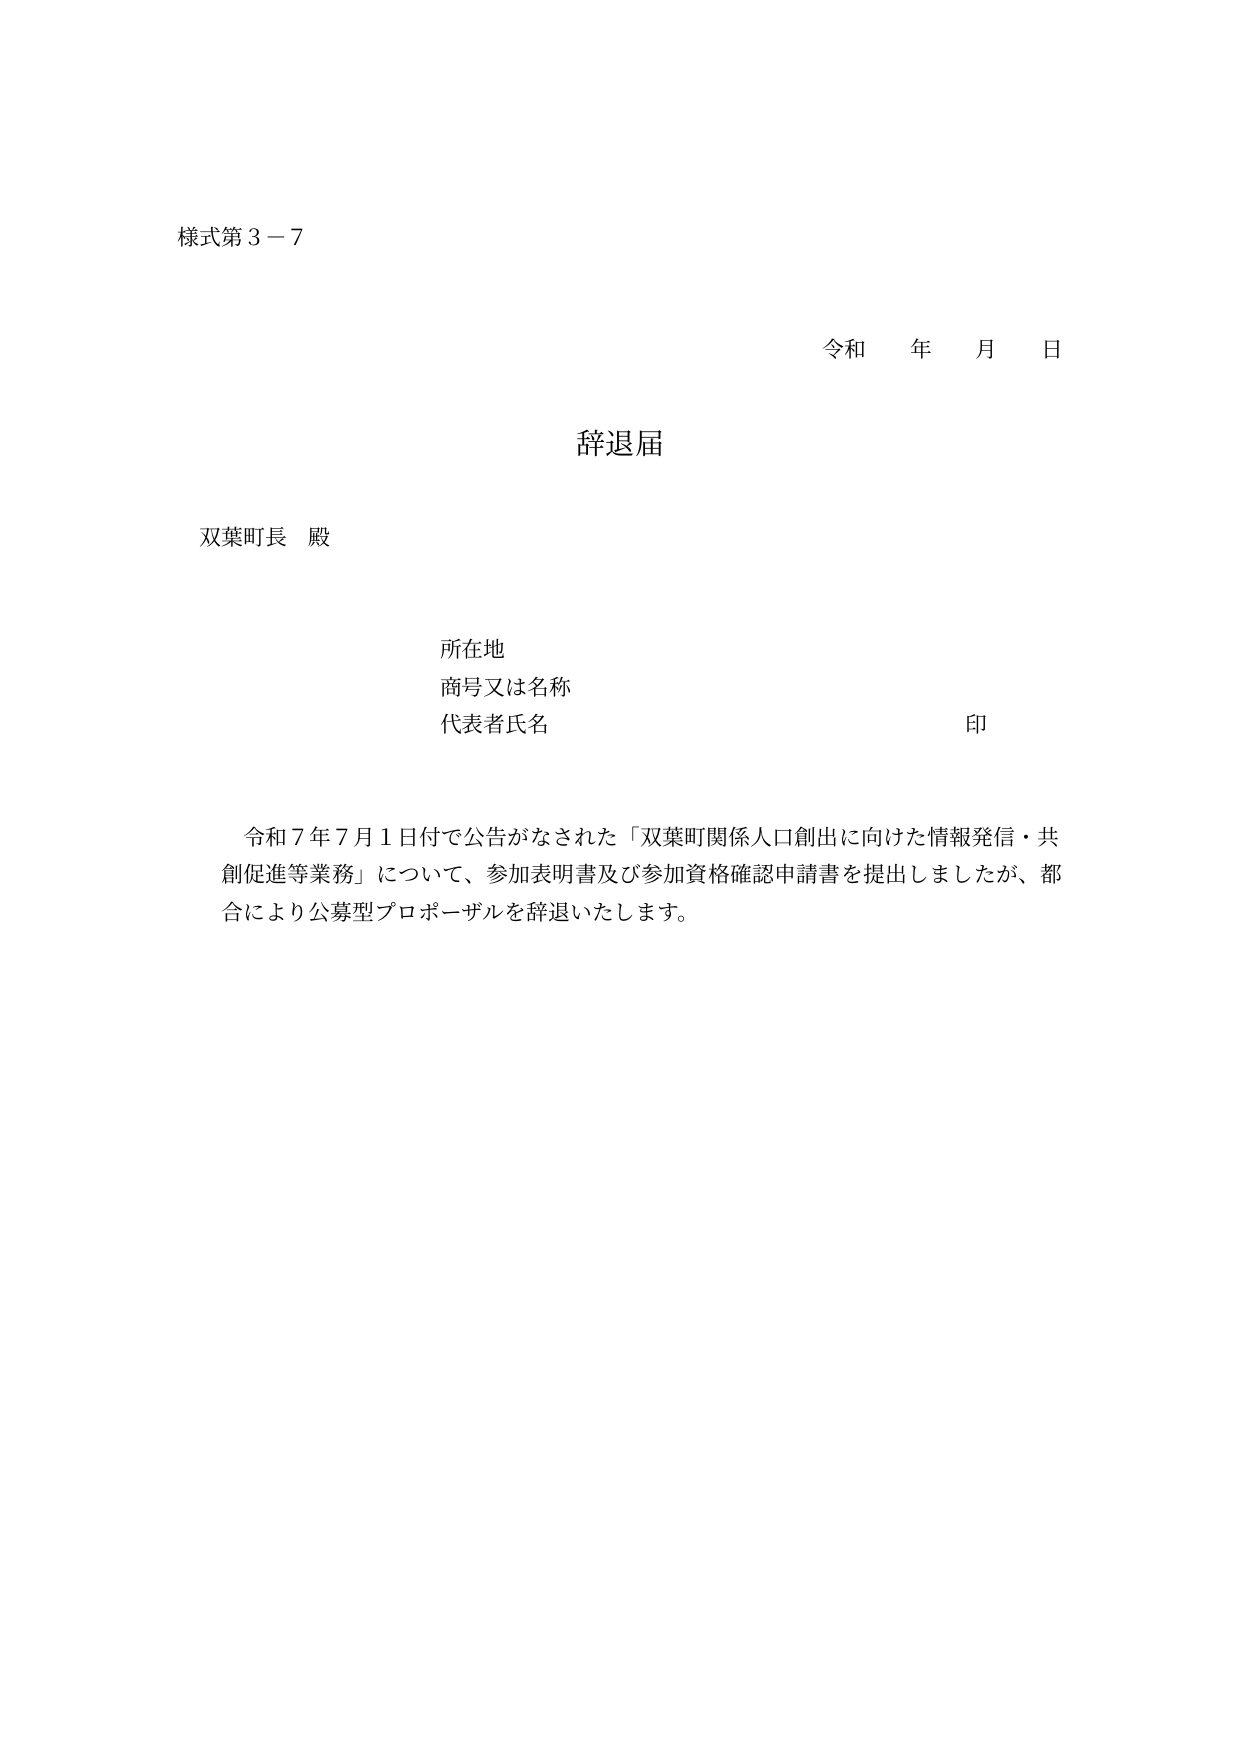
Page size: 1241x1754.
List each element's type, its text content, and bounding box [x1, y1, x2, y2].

text 商号又は名称 [440, 667, 1063, 704]
text 双葉町長 殿 [199, 517, 1063, 554]
text 様式第３－７ [177, 217, 1063, 254]
text 辞退届 [177, 404, 1063, 479]
text 所在地 [287, 629, 1063, 667]
text 令和７年７月１日付で公告がなされた「双葉町関係人口創出に向けた情報発信・共創促進等業務」について、参加表明書及び参加資格確認申請書を提出しましたが、都合により公募型プロポーザルを辞退いたします。 [221, 817, 1063, 929]
text 代表者氏名 印 [440, 704, 1063, 742]
text 令和 年 月 日 [177, 329, 1063, 367]
